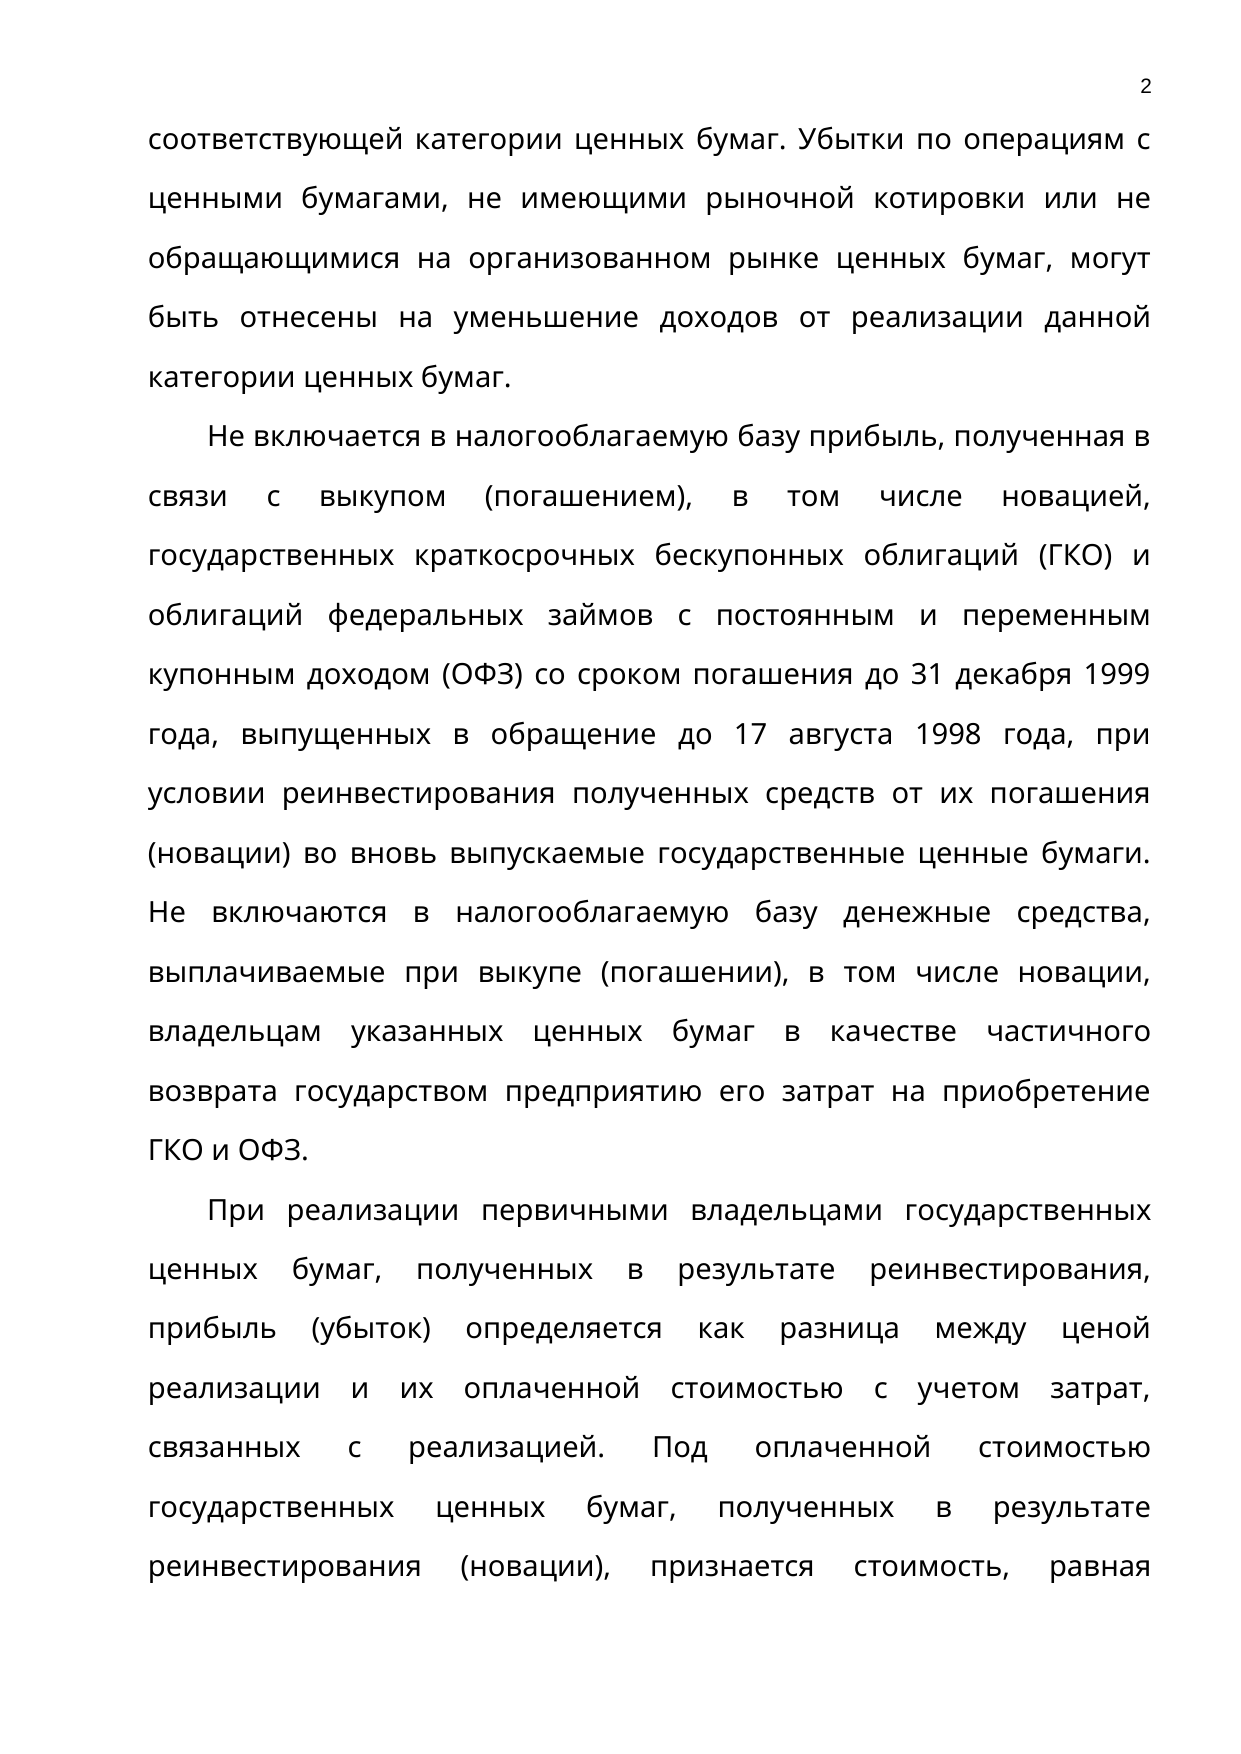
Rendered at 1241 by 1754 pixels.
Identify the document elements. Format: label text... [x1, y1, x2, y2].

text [148, 1189, 1152, 1585]
text Не включается в налогооблагаемую базу прибыль, полученная в связи с выкупом (погашением), в том числе новацией, государственных краткосрочных бескупонных облигаций (ГКО) и облигаций федеральных займов с постоянным и переменным купонным доходом (ОФЗ) со сроком погашения до 31 декабря 1999 года, выпущенных в обращение до 17 августа 1998 года, при условии реинвестирования полученных средств от их погашения (новации) во вновь выпускаемые государственные ценные бумаги. Не включаются в налогооблагаемую базу денежные средства, выплачиваемые при выкупе (погашении), в том числе новации, владельцам указанных ценных бумаг в качестве частичного возврата государством предприятию его затрат на приобретение ГКО и ОФЗ. [148, 416, 1152, 1169]
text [148, 118, 1152, 396]
